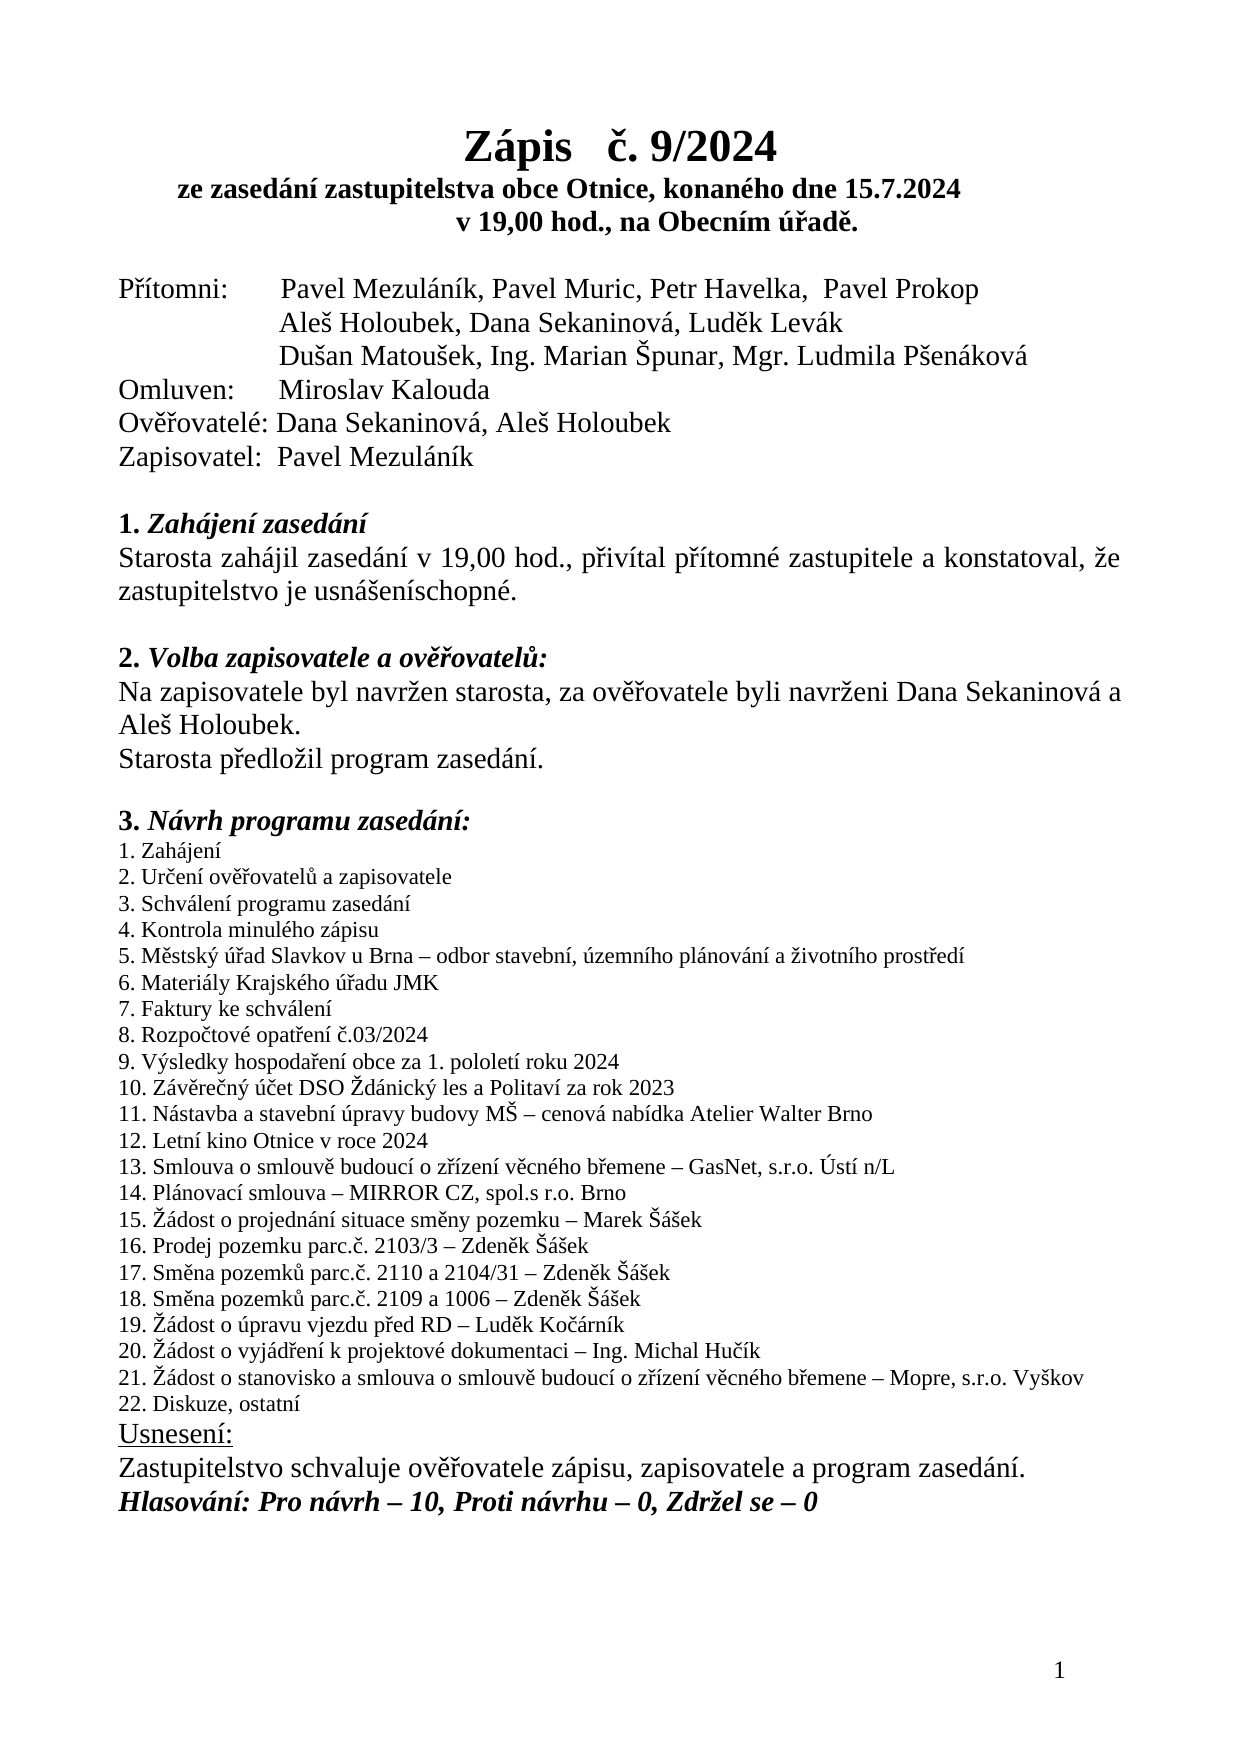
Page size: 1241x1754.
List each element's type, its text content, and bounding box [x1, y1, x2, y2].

text 3. Schválení programu zasedání [118, 889, 1122, 916]
text Na zapisovatele byl navržen starosta, za ověřovatele byli navrženi Dana Sekaninová a Aleš Holoubek. [118, 674, 1122, 741]
text 2. Určení ověřovatelů a zapisovatele [118, 863, 1122, 889]
text Hlasování: Pro návrh – 10, Proti návrhu – 0, Zdržel se – 0 [118, 1484, 1122, 1517]
text Omluven: Miroslav Kalouda [118, 372, 1122, 406]
text 1. Zahájení zasedání [118, 506, 1122, 540]
text Aleš Holoubek, Dana Sekaninová, Luděk Levák [118, 305, 1122, 338]
text 2. Volba zapisovatele a ověřovatelů: [118, 640, 1122, 674]
text 3. Návrh programu zasedání: [118, 803, 1122, 837]
text Ověřovatelé: Dana Sekaninová, Aleš Holoubek [118, 406, 1122, 439]
text ze zasedání zastupitelstva obce Otnice, konaného dne 15.7.2024 v 19,00 hod., na Obecním úřadě. [118, 171, 1122, 238]
text 1. Zahájení [118, 837, 1122, 863]
text Přítomni: Pavel Mezuláník, Pavel Muric, Petr Havelka, Pavel Prokop [118, 271, 1122, 305]
text Starosta zahájil zasedání v 19,00 hod., přivítal přítomné zastupitele a konstatoval, že zastupitelstvo je usnášeníschopné. [118, 540, 1122, 607]
text Starosta předložil program zasedání. [118, 741, 1122, 774]
text Dušan Matoušek, Ing. Marian Špunar, Mgr. Ludmila Pšenáková [118, 338, 1122, 372]
text Zápis č. 9/2024 [118, 118, 1122, 171]
text Zastupitelstvo schvaluje ověřovatele zápisu, zapisovatele a program zasedání. [118, 1450, 1122, 1484]
text 4. Kontrola minulého zápisu 5. Městský úřad Slavkov u Brna – odbor stavební, územního plánování a životního prostředí 6. Materiály Krajského úřadu JMK 7. Faktury ke schválení 8. Rozpočtové opatření č.03/2024 9. Výsledky hospodaření obce za 1. pololetí roku 2024 10. Závěrečný účet DSO Ždánický les a Politaví za rok 2023 11. Nástavba a stavební úpravy budovy MŠ – cenová nabídka Atelier Walter Brno 12. Letní kino Otnice v roce 2024 13. Smlouva o smlouvě budoucí o zřízení věcného břemene – GasNet, s.r.o. Ústí n/L 14. Plánovací smlouva – MIRROR CZ, spol.s r.o. Brno 15. Žádost o projednání situace směny pozemku – Marek Šášek 16. Prodej pozemku parc.č. 2103/3 – Zdeněk Šášek 17. Směna pozemků parc.č. 2110 a 2104/31 – Zdeněk Šášek 18. Směna pozemků parc.č. 2109 a 1006 – Zdeněk Šášek 19. Žádost o úpravu vjezdu před RD – Luděk Kočárník 20. Žádost o vyjádření k projektové dokumentaci – Ing. Michal Hučík 21. Žádost o stanovisko a smlouva o smlouvě budoucí o zřízení věcného břemene – Mopre, s.r.o. Vyškov 22. Diskuze, ostatní [118, 916, 1122, 1417]
text Zapisovatel: Pavel Mezuláník [118, 439, 1122, 473]
text Usnesení: [118, 1417, 1122, 1450]
